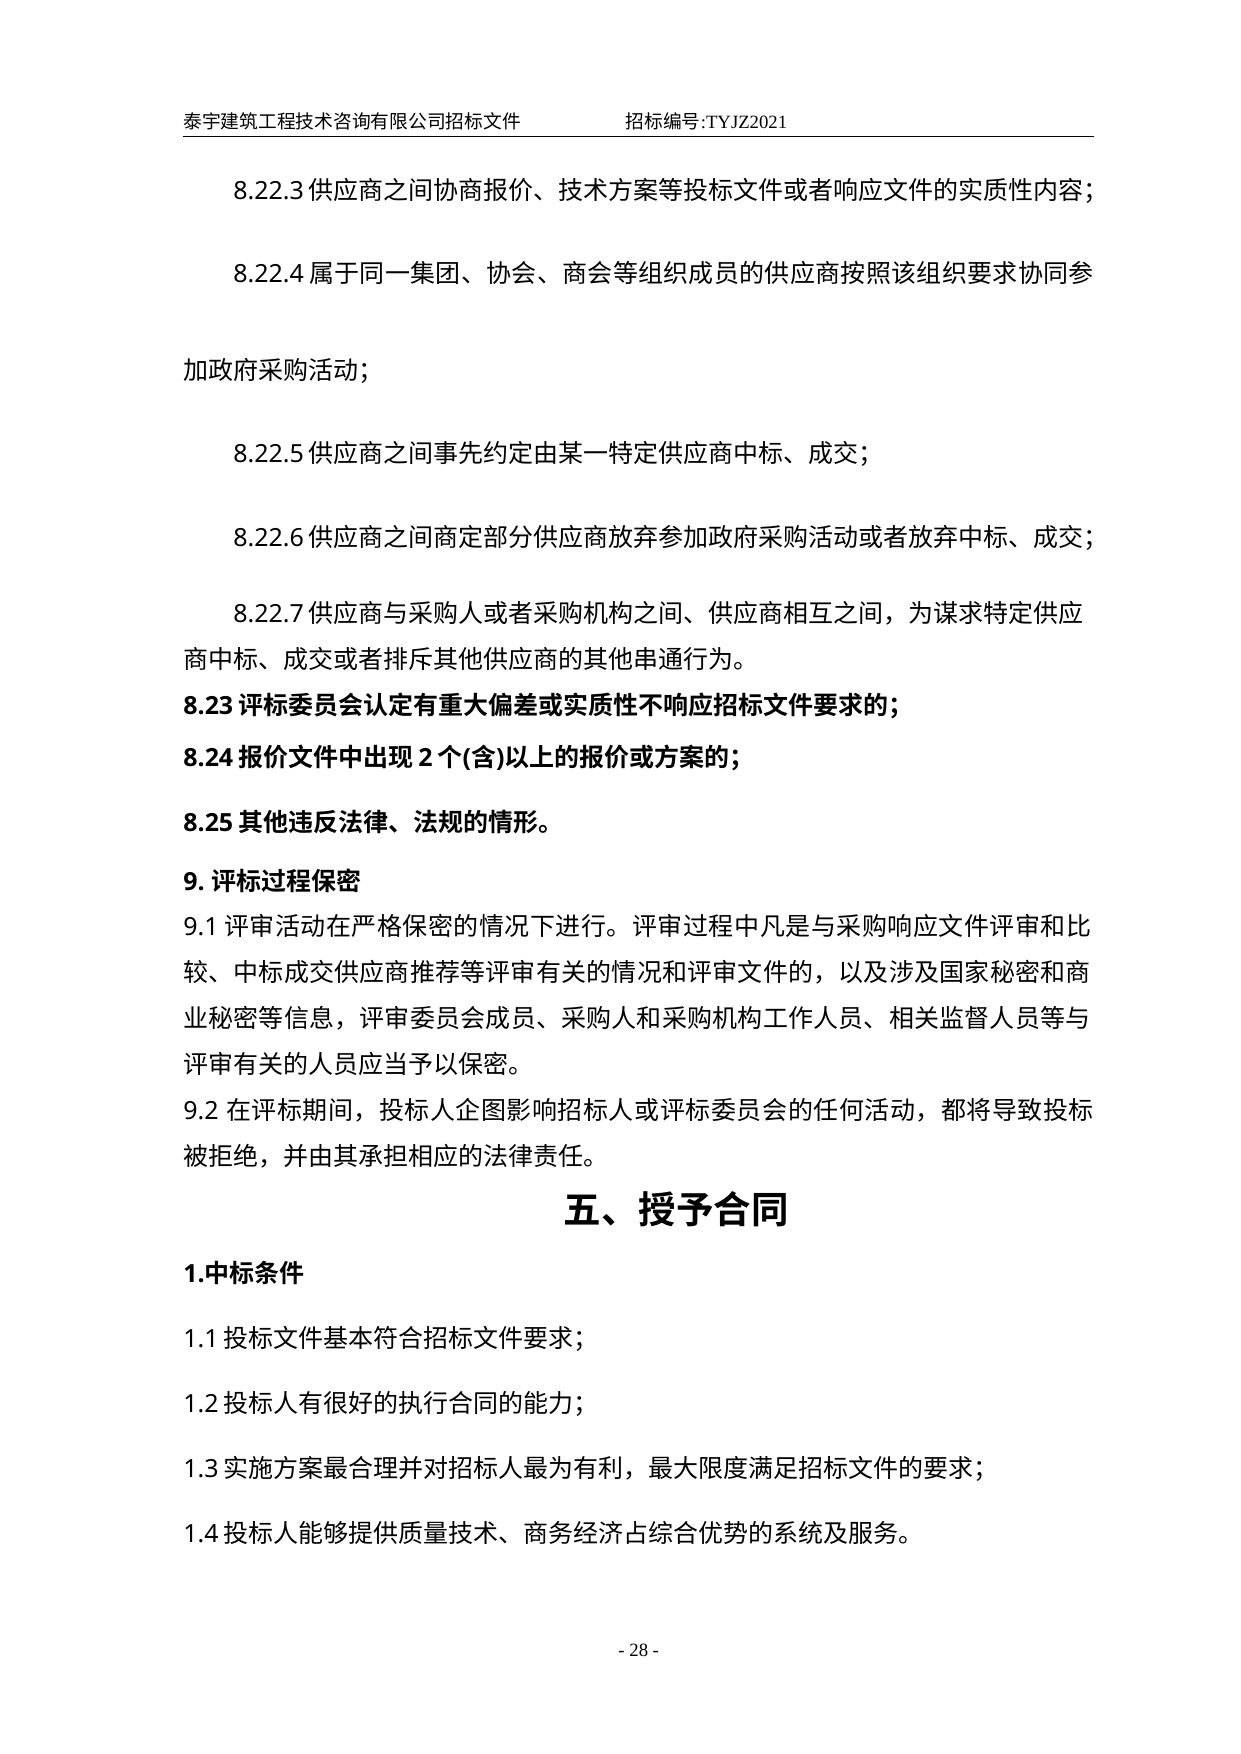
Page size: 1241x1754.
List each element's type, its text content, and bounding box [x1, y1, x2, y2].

text 8.24报价文件中出现2个(含)以上的报价或方案的； [183, 723, 1094, 788]
list 1.2投标人有很好的执行合同的能力； [183, 1369, 1094, 1434]
text 8.22.6供应商之间商定部分供应商放弃参加政府采购活动或者放弃中标、成交； [183, 503, 1094, 568]
text 8.23评标委员会认定有重大偏差或实质性不响应招标文件要求的； [183, 677, 1094, 723]
text 8.25其他违反法律、法规的情形。 [183, 788, 1094, 853]
list 1.1投标文件基本符合招标文件要求； [183, 1304, 1094, 1369]
text 五、授予合同 [183, 1174, 1094, 1239]
list 1.4投标人能够提供质量技术、商务经济占综合优势的系统及服务。 [183, 1499, 1094, 1564]
text 9.1评审活动在严格保密的情况下进行。评审过程中凡是与采购响应文件评审和比较、中标成交供应商推荐等评审有关的情况和评审文件的，以及涉及国家秘密和商业秘密等信息，评审委员会成员、采购人和采购机构工作人员、相关监督人员等与评审有关的人员应当予以保密。 [183, 899, 1094, 1082]
list 1.3实施方案最合理并对招标人最为有利，最大限度满足招标文件的要求； [183, 1434, 1094, 1499]
text 8.22.7供应商与采购人或者采购机构之间、供应商相互之间，为谋求特定供应商中标、成交或者排斥其他供应商的其他串通行为。 [183, 586, 1094, 677]
text 9. 评标过程保密 [183, 853, 1094, 899]
text 8.22.4属于同一集团、协会、商会等组织成员的供应商按照该组织要求协同参加政府采购活动； [183, 239, 1094, 401]
list 1.中标条件 [183, 1239, 1094, 1304]
text 8.22.3供应商之间协商报价、技术方案等投标文件或者响应文件的实质性内容； [183, 156, 1094, 221]
text 8.22.5供应商之间事先约定由某一特定供应商中标、成交； [183, 419, 1094, 484]
text 9.2 在评标期间，投标人企图影响招标人或评标委员会的任何活动，都将导致投标被拒绝，并由其承担相应的法律责任。 [183, 1082, 1094, 1174]
